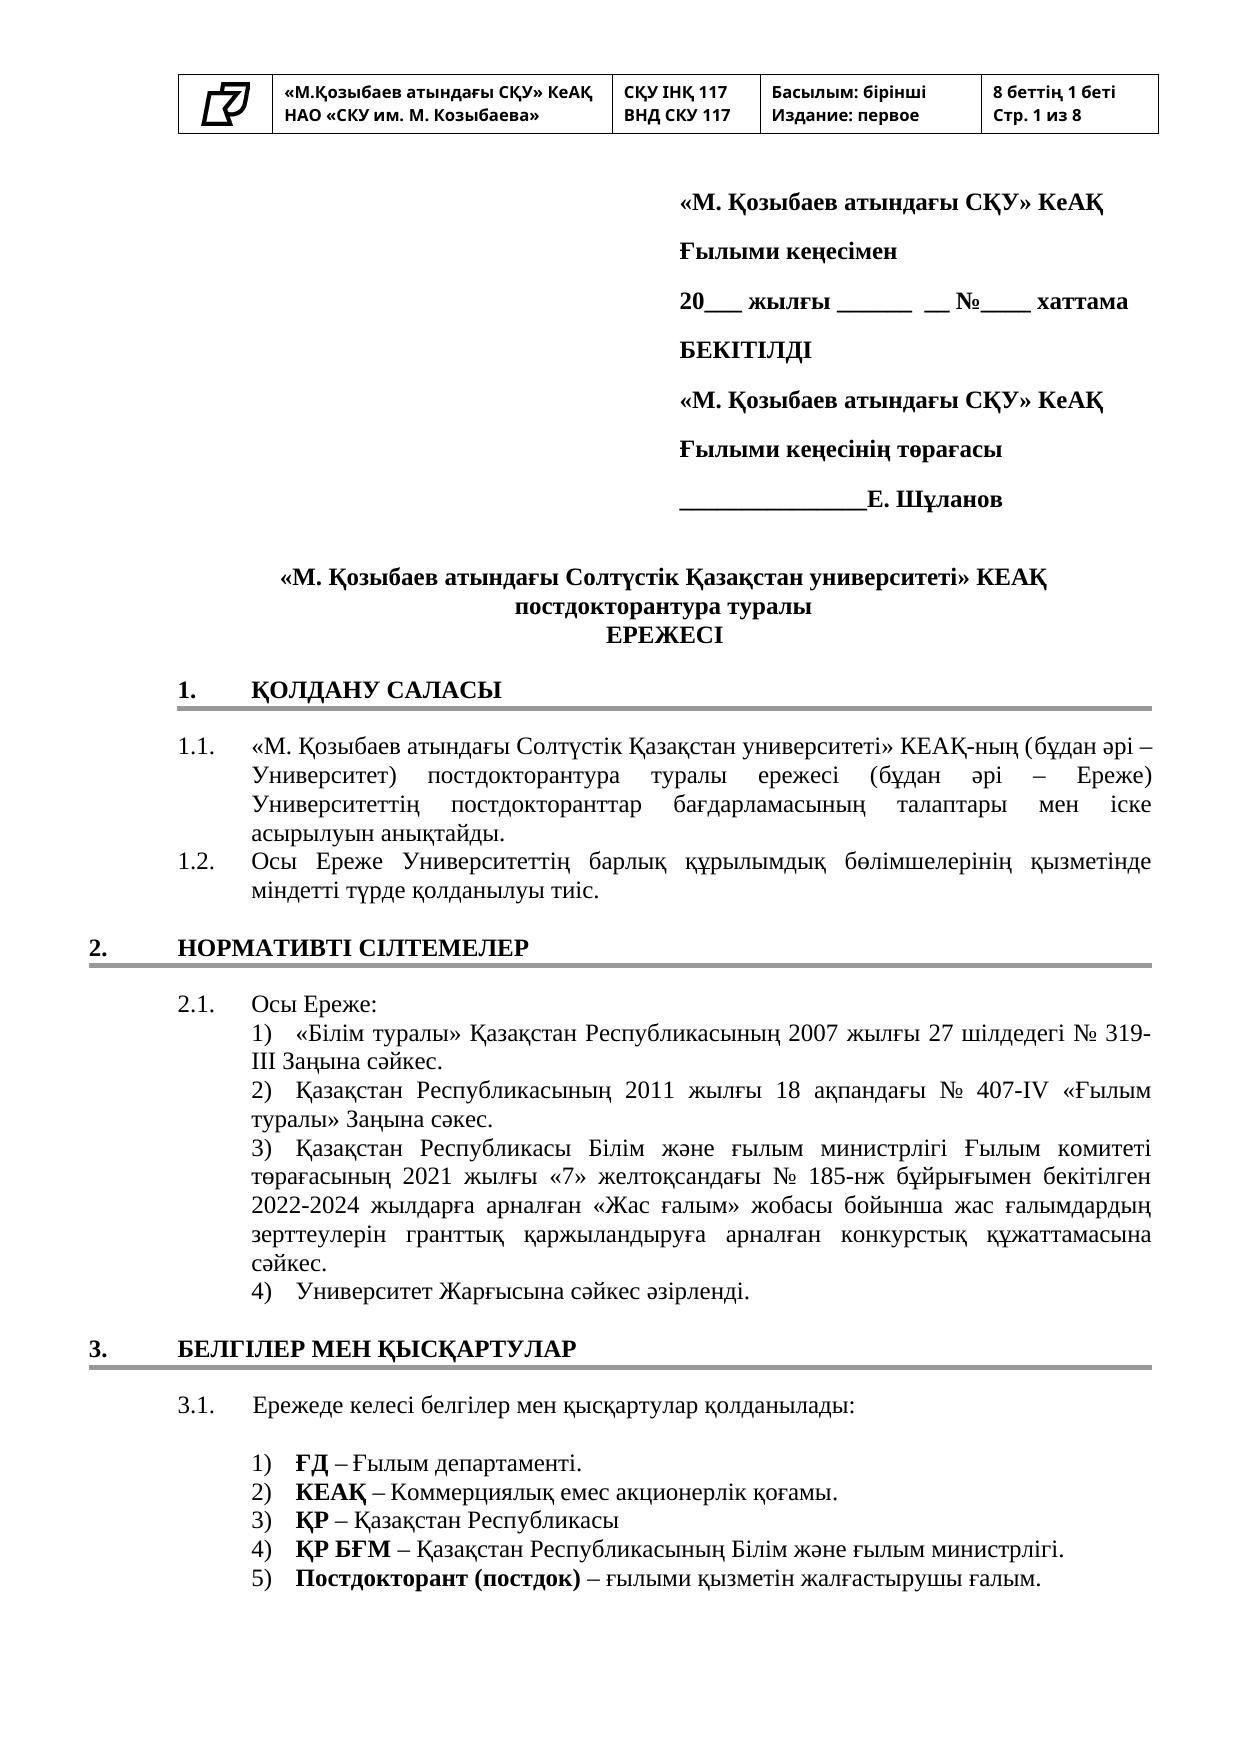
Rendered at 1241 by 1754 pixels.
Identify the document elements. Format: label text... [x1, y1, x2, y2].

text «М. Қозыбаев атындағы СҚУ» КеАҚ [679, 385, 1152, 414]
text Ғылыми кеңесінің төрағасы [679, 434, 1152, 463]
text «М. Қозыбаев атындағы Солтүстік Қазақстан университеті» КЕАҚ постдокторантура туралы [177, 562, 1149, 620]
list Осы Ереже: [177, 989, 1152, 1018]
list Постдокторант (постдок) – ғылыми қызметін жалғастырушы ғалым. [251, 1563, 1152, 1592]
list ҚР – Қазақстан Республикасы [251, 1505, 1152, 1534]
subtitle НОРМАТИВТІ СІЛТЕМЕЛЕР [88, 933, 1152, 968]
text «М. Қозыбаев атындағы СҚУ» КеАҚ [679, 187, 1152, 215]
list «Білім туралы» Қазақстан Республикасының 2007 жылғы 27 шілдедегі № 319-III Заңына сәйкес. [251, 1018, 1152, 1075]
subtitle БЕЛГІЛЕР МЕН ҚЫСҚАРТУЛАР [88, 1334, 1152, 1369]
text Ғылыми кеңесімен [679, 236, 1152, 265]
list КЕАҚ – Коммерциялық емес акционерлік қоғамы. [251, 1477, 1152, 1505]
list Университет Жарғысына сәйкес әзірленді. [251, 1276, 1152, 1305]
picture [201, 82, 250, 126]
list Ережеде келесі белгілер мен қысқартулар қолданылады: [177, 1390, 1152, 1419]
list Қазақстан Республикасы Білім және ғылым министрлігі Ғылым комитеті төрағасының 2021 жылғы «7» желтоқсандағы № 185-нж бұйрығымен бекітілген 2022-2024 жылдарға арналған «Жас ғалым» жобасы бойынша жас ғалымдардың зерттеулерін гранттық қаржыландыруға арналған конкурстық құжаттамасына сәйкес. [251, 1133, 1152, 1276]
text _______________Е. Шұланов [679, 484, 1152, 513]
list ҒД – Ғылым департаменті. [251, 1448, 1152, 1477]
text 20___ жылғы ______ __ №____ хаттама [679, 286, 1152, 314]
list Қазақстан Республикасының 2011 жылғы 18 ақпандағы № 407-IV «Ғылым туралы» Заңына сәкес. [251, 1075, 1152, 1133]
list Осы Ереже Университеттің барлық құрылымдық бөлімшелерінің қызметінде міндетті түрде қолданылуы тиіс. [177, 846, 1152, 904]
text ЕРЕЖЕСІ [177, 620, 1152, 649]
list «М. Қозыбаев атындағы Солтүстік Қазақстан университеті» КЕАҚ-ның (бұдан әрі – Университет) постдокторантура туралы ережесі (бұдан әрі – Ереже) Университеттің постдокторанттар бағдарламасының талаптары мен іске асырылуын анықтайды. [177, 731, 1152, 846]
text БЕКІТІЛДІ [679, 335, 1152, 364]
subtitle ҚОЛДАНУ САЛАСЫ [177, 675, 1152, 706]
list ҚР БҒМ – Қазақстан Республикасының Білім және ғылым министрлігі. [251, 1534, 1152, 1563]
